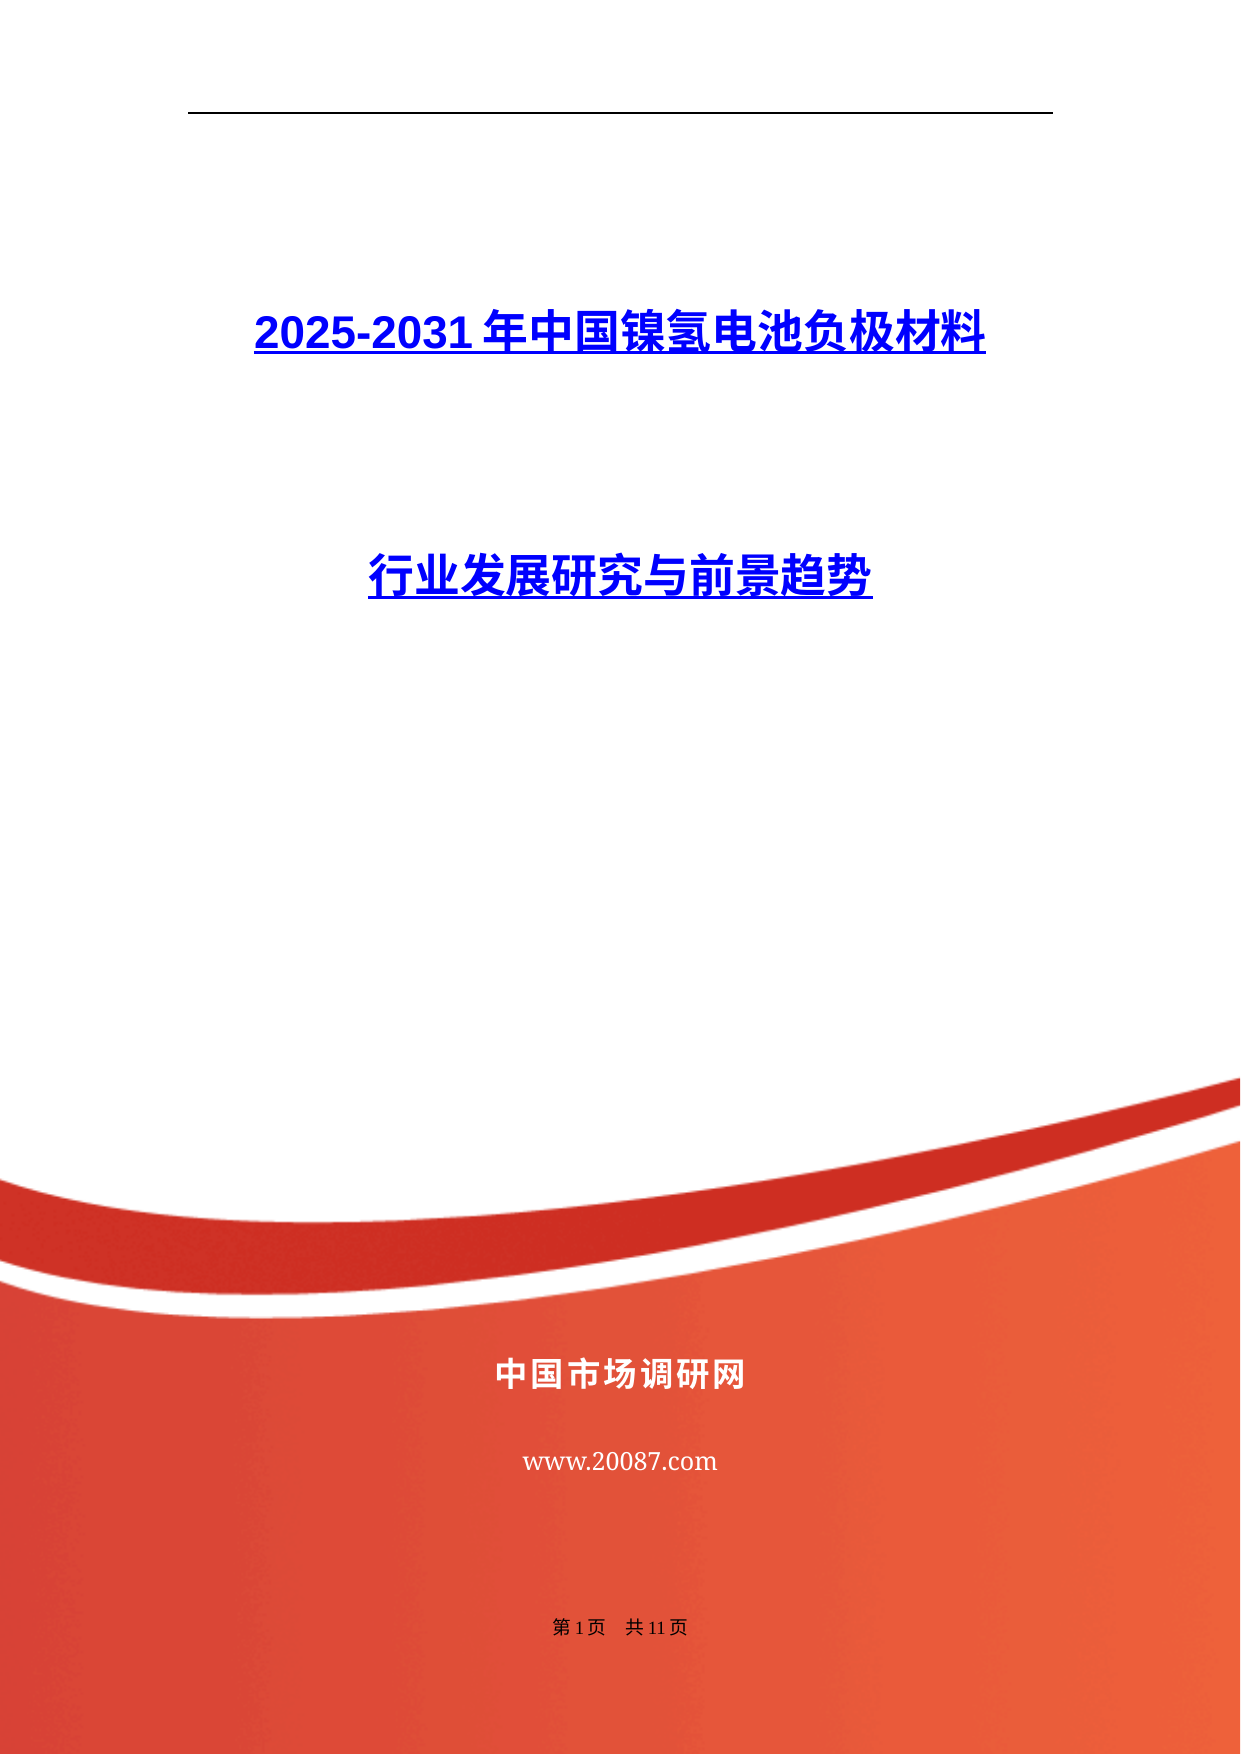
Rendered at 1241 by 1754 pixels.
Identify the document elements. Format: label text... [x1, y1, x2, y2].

text www.20087.com [187, 1428, 1053, 1493]
table_header 2025-2031年中国镍氢电池负极材料行业发展研究与前景趋势 [188, 207, 1053, 773]
subtitle 中国市场调研网 [187, 1339, 1053, 1404]
picture [0, 1006, 1241, 1754]
